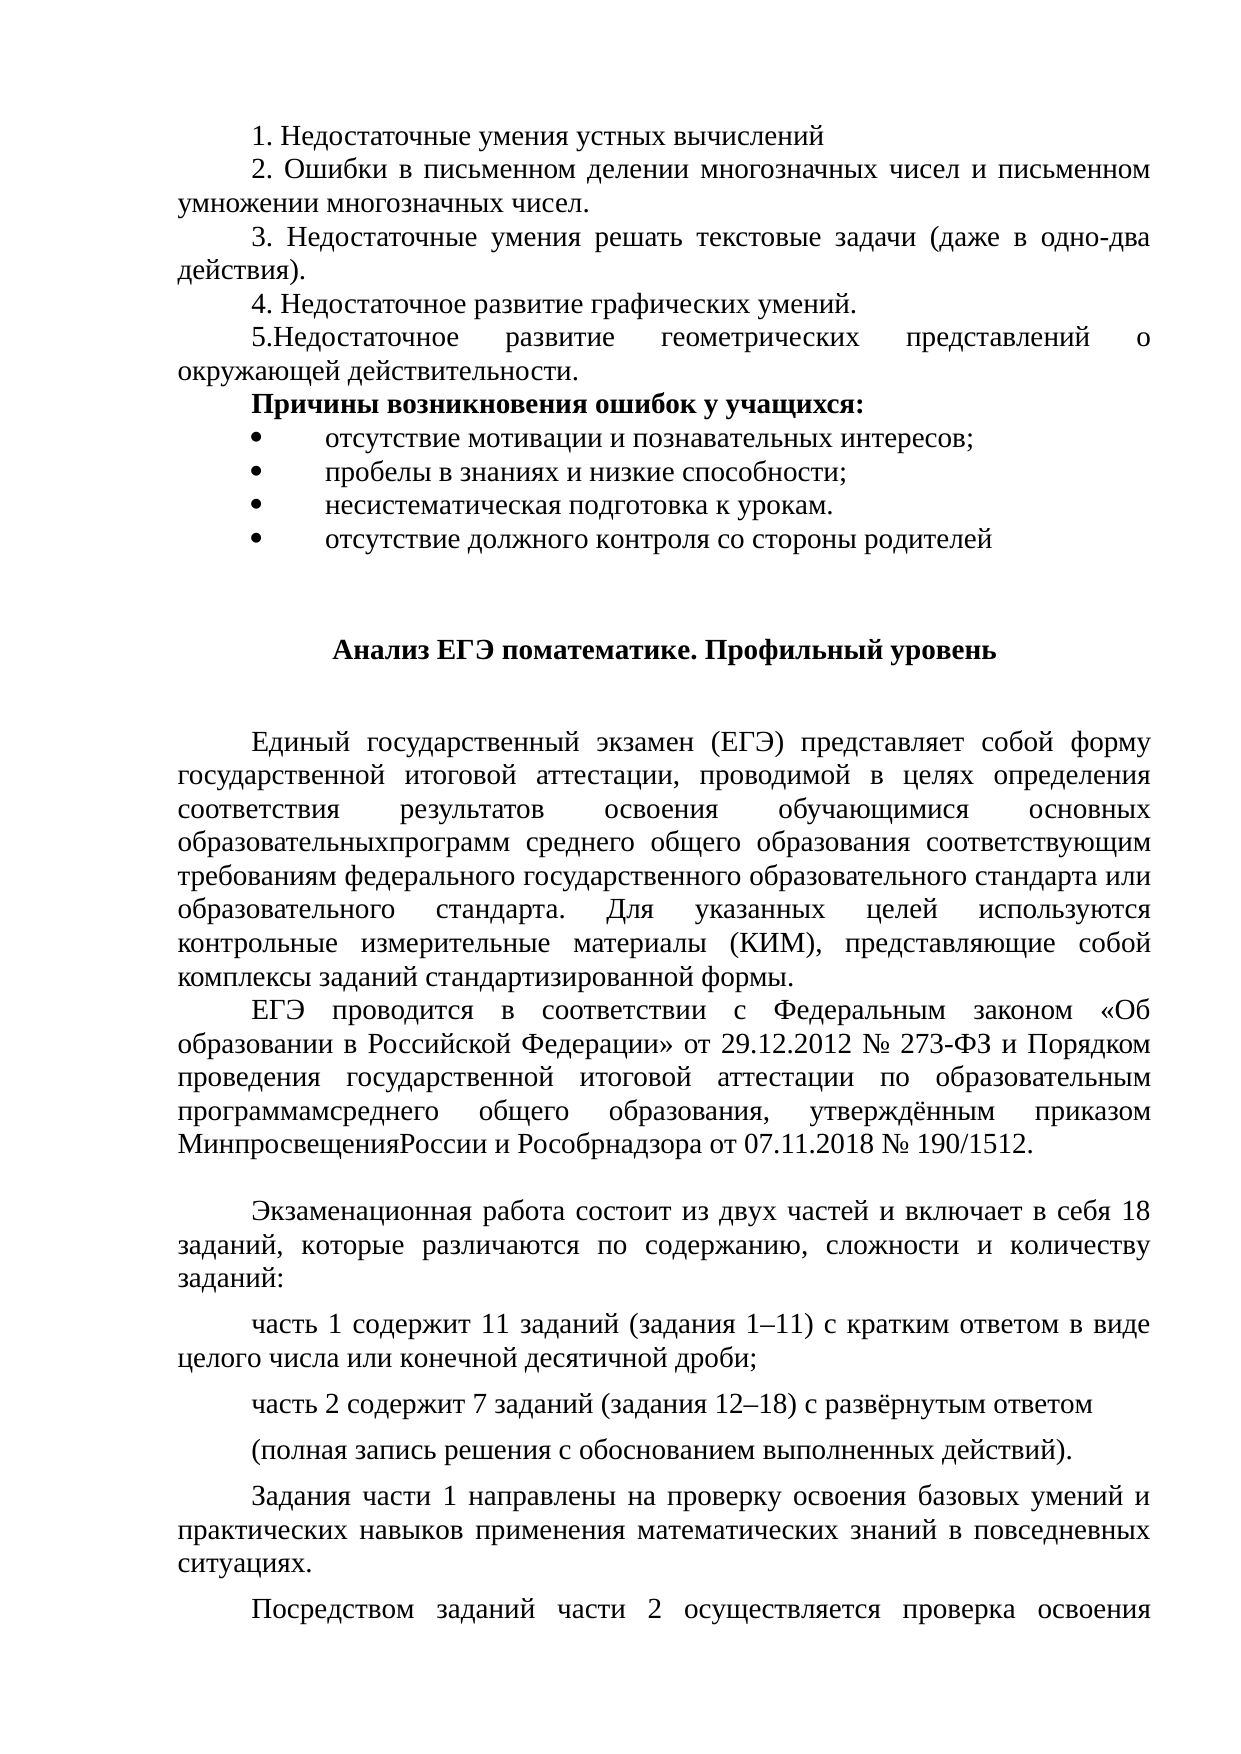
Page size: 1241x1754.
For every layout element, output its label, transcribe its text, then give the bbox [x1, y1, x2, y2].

text 1. Недостаточные умения устных вычислений [177, 118, 1152, 152]
text часть 1 содержит 11 заданий (задания 1–11) с кратким ответом в виде целого числа или конечной десятичной дроби; [177, 1307, 1152, 1374]
text Анализ ЕГЭ поматематике. Профильный уровень [177, 632, 1152, 665]
text ЕГЭ проводится в соответствии с Федеральным законом «Об образовании в Российской Федерации» от 29.12.2012 № 273-ФЗ и Порядком проведения государственной итоговой аттестации по образовательным программамсреднего общего образования, утверждённым приказом МинпросвещенияРоссии и Рособрнадзора от 07.11.2018 № 190/1512. [177, 992, 1152, 1160]
text Причины возникновения ошибок у учащихся: [177, 386, 1152, 420]
list пробелы в знаниях и низкие способности; [177, 454, 1152, 487]
text 5.Недостаточное развитие геометрических представлений о окружающей действительности. [177, 319, 1152, 386]
text 4. Недостаточное развитие графических умений. [177, 286, 1152, 319]
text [177, 1591, 1152, 1625]
text Задания части 1 направлены на проверку освоения базовых умений и практических навыков применения математических знаний в повседневных ситуациях. [177, 1478, 1152, 1579]
text 2. Ошибки в письменном делении многозначных чисел и письменном умножении многозначных чисел. [177, 152, 1152, 219]
list отсутствие должного контроля со стороны родителей [177, 521, 1152, 554]
list отсутствие мотивации и познавательных интересов; [177, 420, 1152, 454]
list несистематическая подготовка к урокам. [177, 487, 1152, 521]
text Экзаменационная работа состоит из двух частей и включает в себя 18 заданий, которые различаются по содержанию, сложности и количеству заданий: [177, 1193, 1152, 1294]
text 3. Недостаточные умения решать текстовые задачи (даже в одно-два действия). [177, 219, 1152, 286]
text (полная запись решения с обоснованием выполненных действий). [177, 1432, 1152, 1466]
text Единый государственный экзамен (ЕГЭ) представляет собой форму государственной итоговой аттестации, проводимой в целях определения соответствия результатов освоения обучающимися основных образовательныхпрограмм среднего общего образования соответствующим требованиям федерального государственного образовательного стандарта или образовательного стандарта. Для указанных целей используются контрольные измерительные материалы (КИМ), представляющие собой комплексы заданий стандартизированной формы. [177, 724, 1152, 992]
text часть 2 содержит 7 заданий (задания 12–18) с развёрнутым ответом [177, 1386, 1152, 1420]
